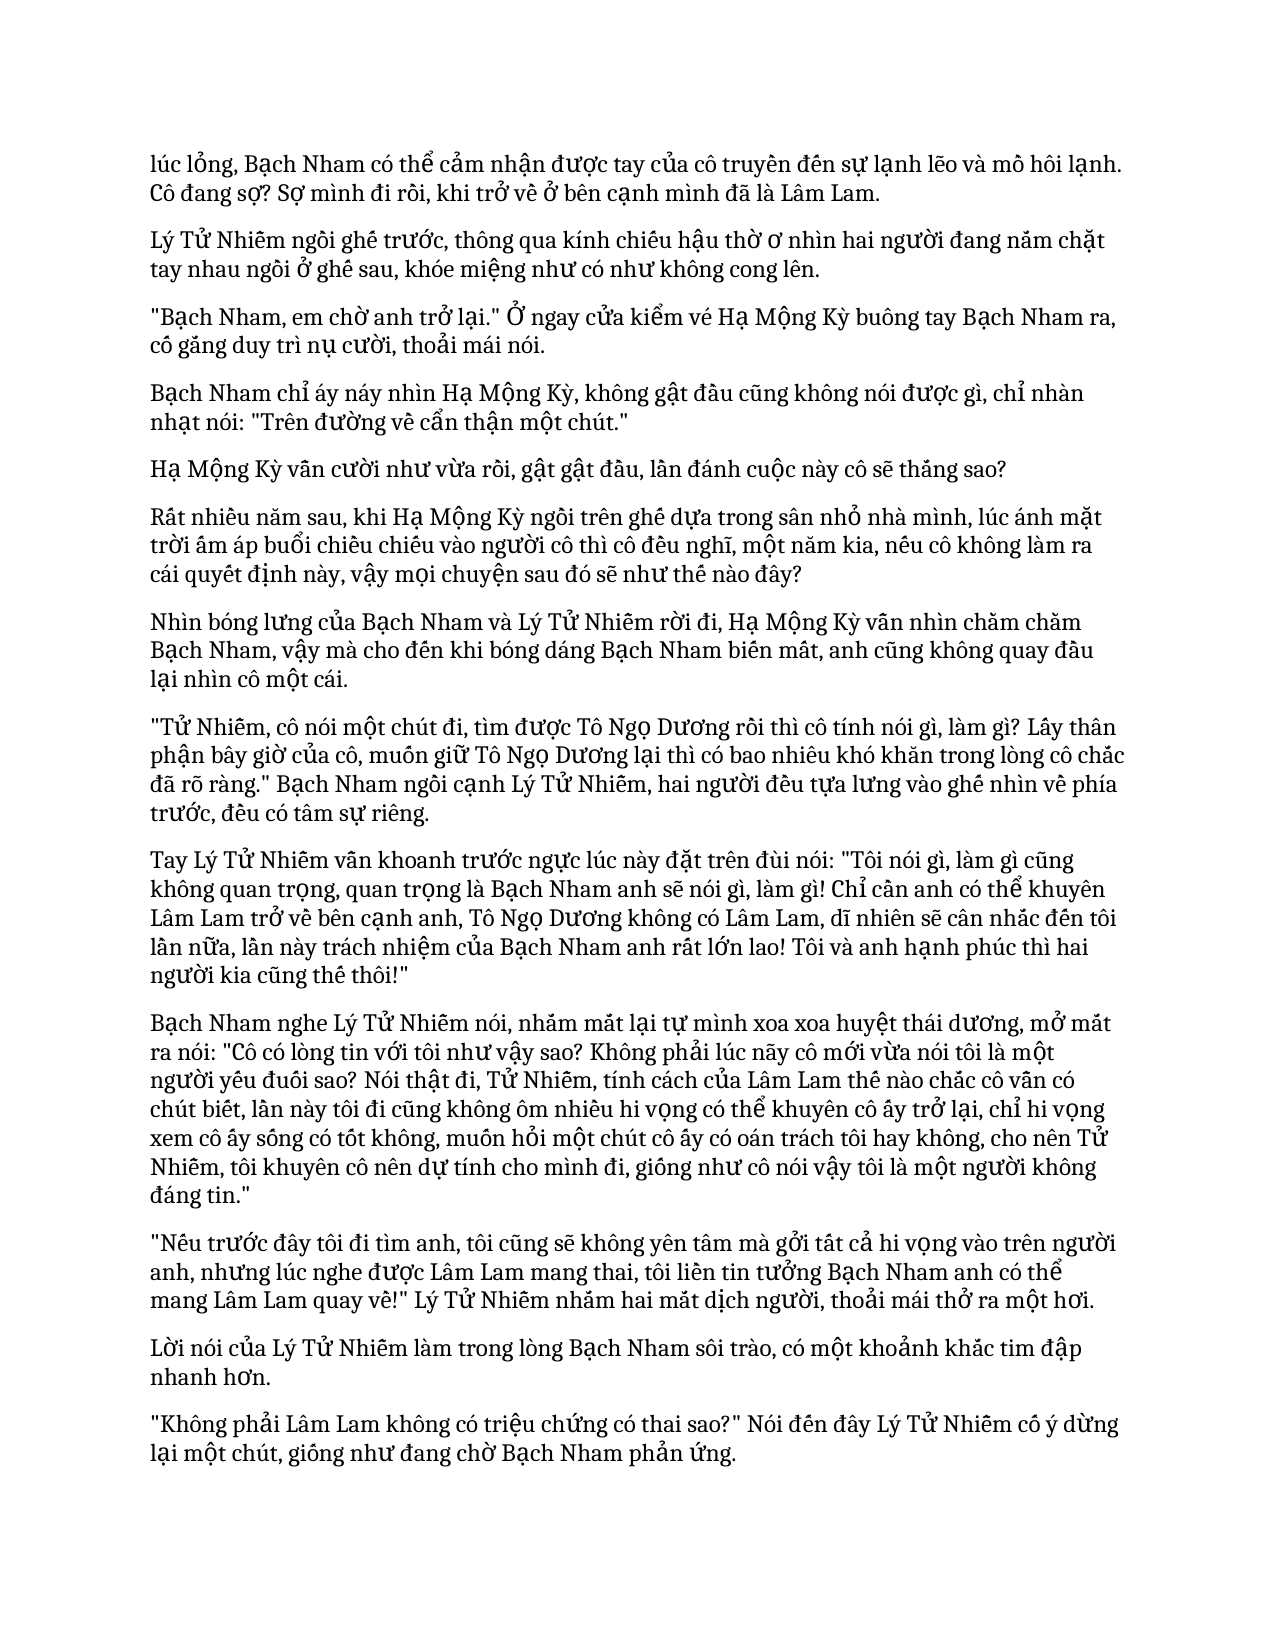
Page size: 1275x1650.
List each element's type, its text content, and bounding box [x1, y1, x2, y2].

text "Bạch Nham, em chờ anh trở lại." Ở ngay cửa kiểm vé Hạ Mộng Kỳ buông tay Bạch Nham ra, cố gắng duy trì nụ cười, thoải mái nói. [150, 302, 1125, 360]
text "Nếu trước đây tôi đi tìm anh, tôi cũng sẽ không yên tâm mà gởi tất cả hi vọng vào trên người anh, nhưng lúc nghe được Lâm Lam mang thai, tôi liền tin tưởng Bạch Nham anh có thể mang Lâm Lam quay về!" Lý Tử Nhiễm nhắm hai mắt dịch người, thoải mái thở ra một hơi. [150, 1229, 1125, 1315]
text "Không phải Lâm Lam không có triệu chứng có thai sao?" Nói đến đây Lý Tử Nhiễm cố ý dừng lại một chút, giống như đang chờ Bạch Nham phản ứng. [150, 1410, 1125, 1467]
text Hạ Mộng Kỳ vẫn cười như vừa rồi, gật gật đầu, lần đánh cuộc này cô sẽ thắng sao? [150, 455, 1125, 484]
text "Tử Nhiễm, cô nói một chút đi, tìm được Tô Ngọ Dương rồi thì cô tính nói gì, làm gì? Lấy thân phận bây giờ của cô, muốn giữ Tô Ngọ Dương lại thì có bao nhiêu khó khăn trong lòng cô chắc đã rõ ràng." Bạch Nham ngồi cạnh Lý Tử Nhiễm, hai người đều tựa lưng vào ghế nhìn về phía trước, đều có tâm sự riêng. [150, 712, 1125, 827]
text Lý Tử Nhiễm ngồi ghế trước, thông qua kính chiếu hậu thờ ơ nhìn hai người đang nắm chặt tay nhau ngồi ở ghế sau, khóe miệng như có như không cong lên. [150, 226, 1125, 284]
text Rất nhiều năm sau, khi Hạ Mộng Kỳ ngồi trên ghế dựa trong sân nhỏ nhà mình, lúc ánh mặt trời ấm áp buổi chiều chiếu vào người cô thì cô đều nghĩ, một năm kia, nếu cô không làm ra cái quyết định này, vậy mọi chuyện sau đó sẽ như thế nào đây? [150, 502, 1125, 589]
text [150, 150, 1125, 207]
text Tay Lý Tử Nhiễm vẫn khoanh trước ngực lúc này đặt trên đùi nói: "Tôi nói gì, làm gì cũng không quan trọng, quan trọng là Bạch Nham anh sẽ nói gì, làm gì! Chỉ cần anh có thể khuyên Lâm Lam trở về bên cạnh anh, Tô Ngọ Dương không có Lâm Lam, dĩ nhiên sẽ cân nhắc đến tôi lần nữa, lần này trách nhiệm của Bạch Nham anh rất lớn lao! Tôi và anh hạnh phúc thì hai người kia cũng thế thôi!" [150, 846, 1125, 990]
text Bạch Nham nghe Lý Tử Nhiễm nói, nhắm mắt lại tự mình xoa xoa huyệt thái dương, mở mắt ra nói: "Cô có lòng tin với tôi như vậy sao? Không phải lúc nãy cô mới vừa nói tôi là một người yếu đuối sao? Nói thật đi, Tử Nhiễm, tính cách của Lâm Lam thế nào chắc cô vẫn có chút biết, lần này tôi đi cũng không ôm nhiều hi vọng có thể khuyên cô ấy trở lại, chỉ hi vọng xem cô ấy sống có tốt không, muốn hỏi một chút cô ấy có oán trách tôi hay không, cho nên Tử Nhiễm, tôi khuyên cô nên dự tính cho mình đi, giống như cô nói vậy tôi là một người không đáng tin." [150, 1009, 1125, 1210]
text Lời nói của Lý Tử Nhiễm làm trong lòng Bạch Nham sôi trào, có một khoảnh khắc tim đập nhanh hơn. [150, 1334, 1125, 1391]
text Bạch Nham chỉ áy náy nhìn Hạ Mộng Kỳ, không gật đầu cũng không nói được gì, chỉ nhàn nhạt nói: "Trên đường về cẩn thận một chút." [150, 379, 1125, 436]
text Nhìn bóng lưng của Bạch Nham và Lý Tử Nhiễm rời đi, Hạ Mộng Kỳ vẫn nhìn chằm chằm Bạch Nham, vậy mà cho đến khi bóng dáng Bạch Nham biến mất, anh cũng không quay đầu lại nhìn cô một cái. [150, 607, 1125, 694]
